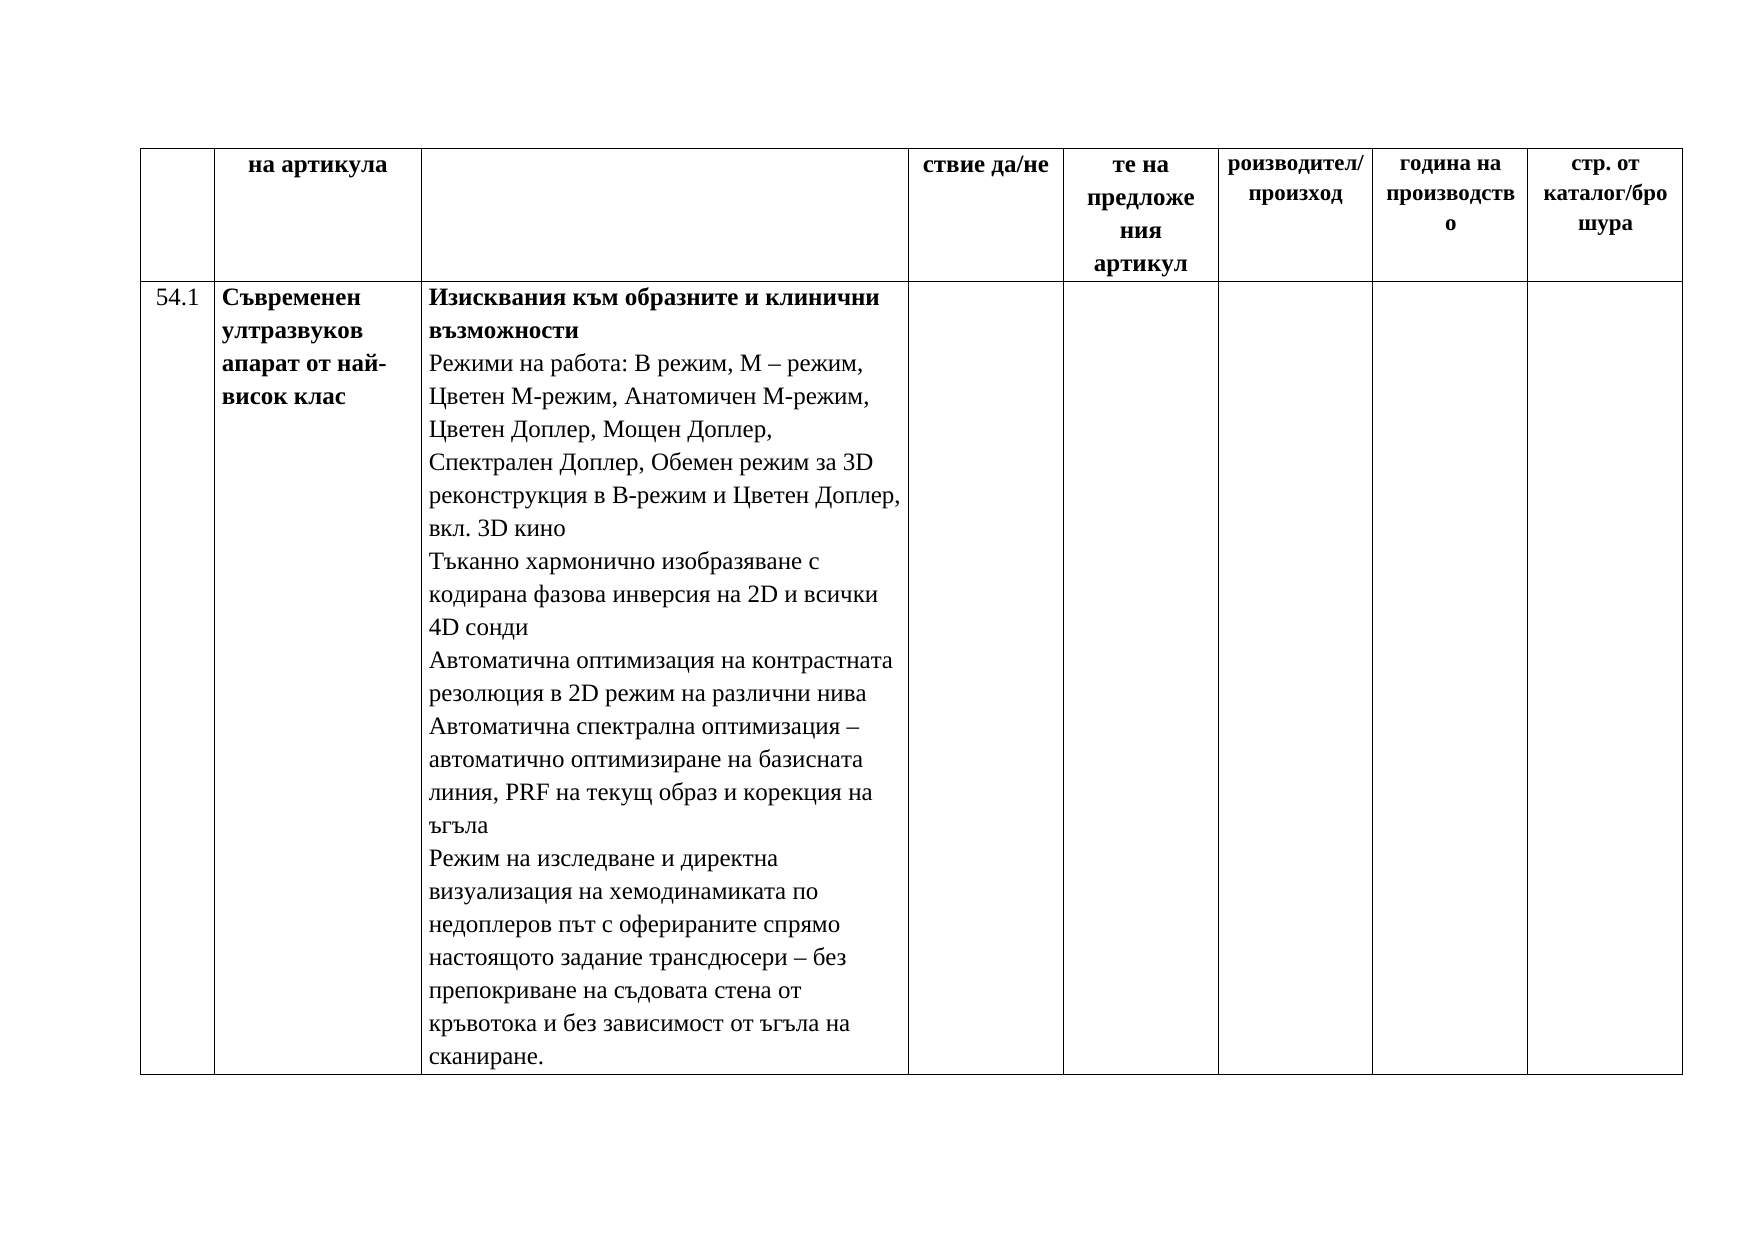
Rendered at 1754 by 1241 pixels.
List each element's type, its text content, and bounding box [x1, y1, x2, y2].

table_cell [1373, 282, 1527, 1074]
table_cell [1528, 282, 1682, 1074]
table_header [1528, 149, 1682, 281]
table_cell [422, 282, 908, 1074]
table_cell [1064, 282, 1218, 1074]
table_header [1373, 149, 1527, 281]
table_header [1064, 149, 1218, 281]
table_header Съответ ствие да/не [909, 149, 1063, 281]
table_cell [909, 282, 1063, 1074]
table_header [1219, 149, 1372, 281]
table_cell [1219, 282, 1372, 1074]
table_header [215, 149, 421, 281]
table_header № [141, 149, 214, 281]
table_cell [215, 282, 421, 1074]
table_cell 54.1 [141, 282, 214, 1074]
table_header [422, 149, 908, 281]
